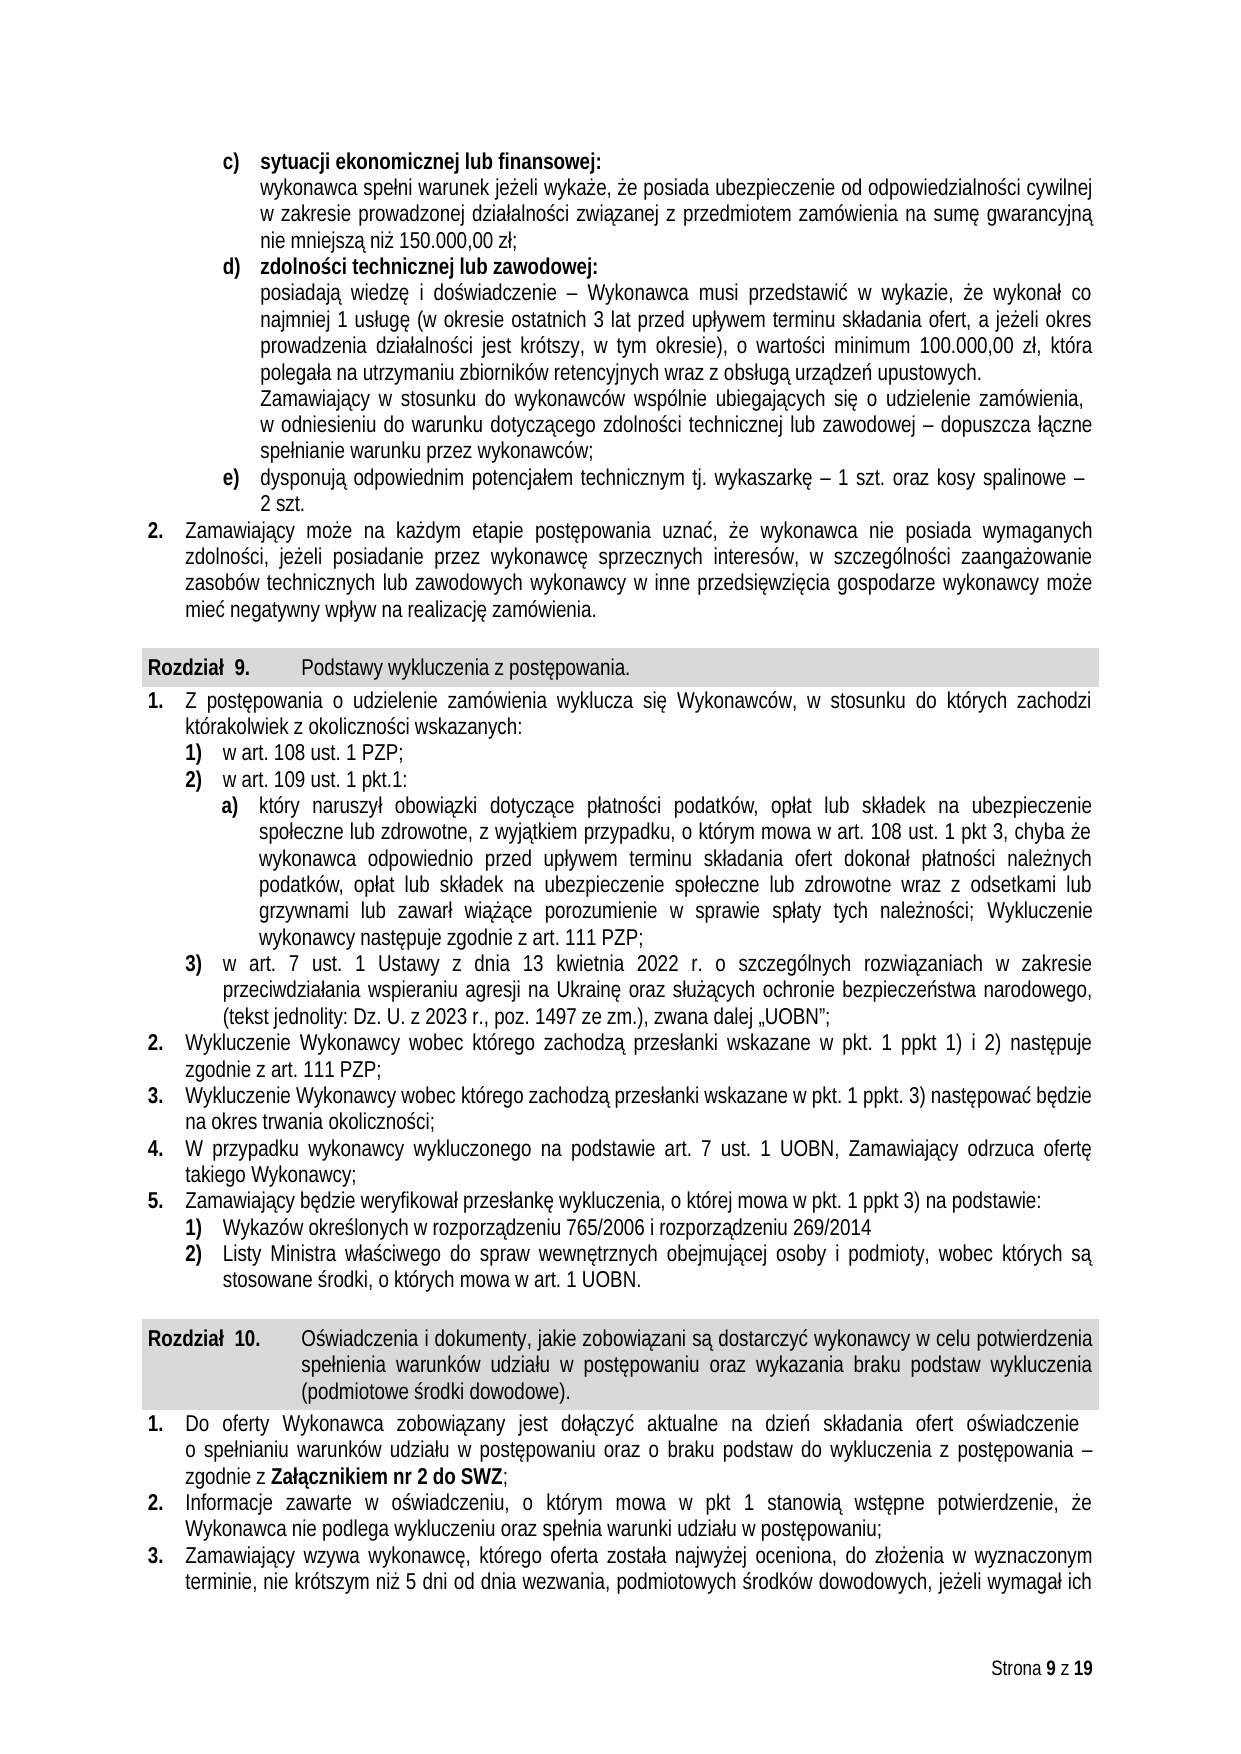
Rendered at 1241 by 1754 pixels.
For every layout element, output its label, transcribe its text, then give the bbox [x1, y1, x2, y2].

list dysponują odpowiednim potencjałem technicznym tj. wykaszarkę – 1 szt. oraz kosy spalinowe – 2 szt. [223, 464, 1093, 517]
table_header Podstawy wykluczenia z postępowania. [295, 648, 1099, 687]
list Do oferty Wykonawca zobowiązany jest dołączyć aktualne na dzień składania ofert oświadczenie o spełnianiu warunków udziału w postępowaniu oraz o braku podstaw do wykluczenia z postępowania – zgodnie z Załącznikiem nr 2 do SWZ; [148, 1410, 1093, 1489]
list Informacje zawarte w oświadczeniu, o którym mowa w pkt 1 stanowią wstępne potwierdzenie, że Wykonawca nie podlega wykluczeniu oraz spełnia warunki udziału w postępowaniu; [148, 1489, 1093, 1542]
table_header Oświadczenia i dokumenty, jakie zobowiązani są dostarczyć wykonawcy w celu potwierdzenia spełnienia warunków udziału w postępowaniu oraz wykazania braku podstaw wykluczenia (podmiotowe środki dowodowe). [295, 1319, 1099, 1410]
list Wykluczenie Wykonawcy wobec którego zachodzą przesłanki wskazane w pkt. 1 ppkt 1) i 2) następuje zgodnie z art. 111 PZP; [148, 1029, 1093, 1082]
list Wykazów określonych w rozporządzeniu 765/2006 i rozporządzeniu 269/2014 [185, 1214, 1093, 1240]
table_header Rozdział 9. [142, 648, 295, 687]
list sytuacji ekonomicznej lub finansowej: [223, 148, 1093, 174]
list w art. 7 ust. 1 Ustawy z dnia 13 kwietnia 2022 r. o szczególnych rozwiązaniach w zakresie przeciwdziałania wspieraniu agresji na Ukrainę oraz służących ochronie bezpieczeństwa narodowego, (tekst jednolity: Dz. U. z 2023 r., poz. 1497 ze zm.), zwana dalej „UOBN”; [185, 950, 1093, 1029]
text posiadają wiedzę i doświadczenie – Wykonawca musi przedstawić w wykazie, że wykonał co najmniej 1 usługę (w okresie ostatnich 3 lat przed upływem terminu składania ofert, a jeżeli okres prowadzenia działalności jest krótszy, w tym okresie), o wartości minimum 100.000,00 zł, która polegała na utrzymaniu zbiorników retencyjnych wraz z obsługą urządzeń upustowych. [260, 279, 1093, 385]
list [148, 1542, 1093, 1594]
text Zamawiający w stosunku do wykonawców wspólnie ubiegających się o udzielenie zamówienia, w odniesieniu do warunku dotyczącego zdolności technicznej lub zawodowej – dopuszcza łączne spełnianie warunku przez wykonawców; [260, 385, 1093, 464]
text wykonawca spełni warunek jeżeli wykaże, że posiada ubezpieczenie od odpowiedzialności cywilnej w zakresie prowadzonej działalności związanej z przedmiotem zamówienia na sumę gwarancyjną nie mniejszą niż 150.000,00 zł; [260, 174, 1093, 253]
list w art. 109 ust. 1 pkt.1: [185, 766, 1093, 792]
list W przypadku wykonawcy wykluczonego na podstawie art. 7 ust. 1 UOBN, Zamawiający odrzuca ofertę takiego Wykonawcy; [148, 1134, 1093, 1187]
list Zamawiający będzie weryfikował przesłankę wykluczenia, o której mowa w pkt. 1 ppkt 3) na podstawie: [148, 1187, 1093, 1214]
table_header Rozdział 10. [142, 1319, 295, 1410]
list w art. 108 ust. 1 PZP; [185, 739, 1093, 766]
list zdolności technicznej lub zawodowej: [223, 253, 1093, 279]
list Zamawiający może na każdym etapie postępowania uznać, że wykonawca nie posiada wymaganych zdolności, jeżeli posiadanie przez wykonawcę sprzecznych interesów, w szczególności zaangażowanie zasobów technicznych lub zawodowych wykonawcy w inne przedsięwzięcia gospodarze wykonawcy może mieć negatywny wpływ na realizację zamówienia. [148, 517, 1093, 622]
list który naruszył obowiązki dotyczące płatności podatków, opłat lub składek na ubezpieczenie społeczne lub zdrowotne, z wyjątkiem przypadku, o którym mowa w art. 108 ust. 1 pkt 3, chyba że wykonawca odpowiednio przed upływem terminu składania ofert dokonał płatności należnych podatków, opłat lub składek na ubezpieczenie społeczne lub zdrowotne wraz z odsetkami lub grzywnami lub zawarł wiążące porozumienie w sprawie spłaty tych należności; Wykluczenie wykonawcy następuje zgodnie z art. 111 PZP; [221, 792, 1093, 950]
list Listy Ministra właściwego do spraw wewnętrznych obejmującej osoby i podmioty, wobec których są stosowane środki, o których mowa w art. 1 UOBN. [185, 1240, 1093, 1293]
list Z postępowania o udzielenie zamówienia wyklucza się Wykonawców, w stosunku do których zachodzi którakolwiek z okoliczności wskazanych: [148, 687, 1093, 739]
list Wykluczenie Wykonawcy wobec którego zachodzą przesłanki wskazane w pkt. 1 ppkt. 3) następować będzie na okres trwania okoliczności; [148, 1082, 1093, 1134]
